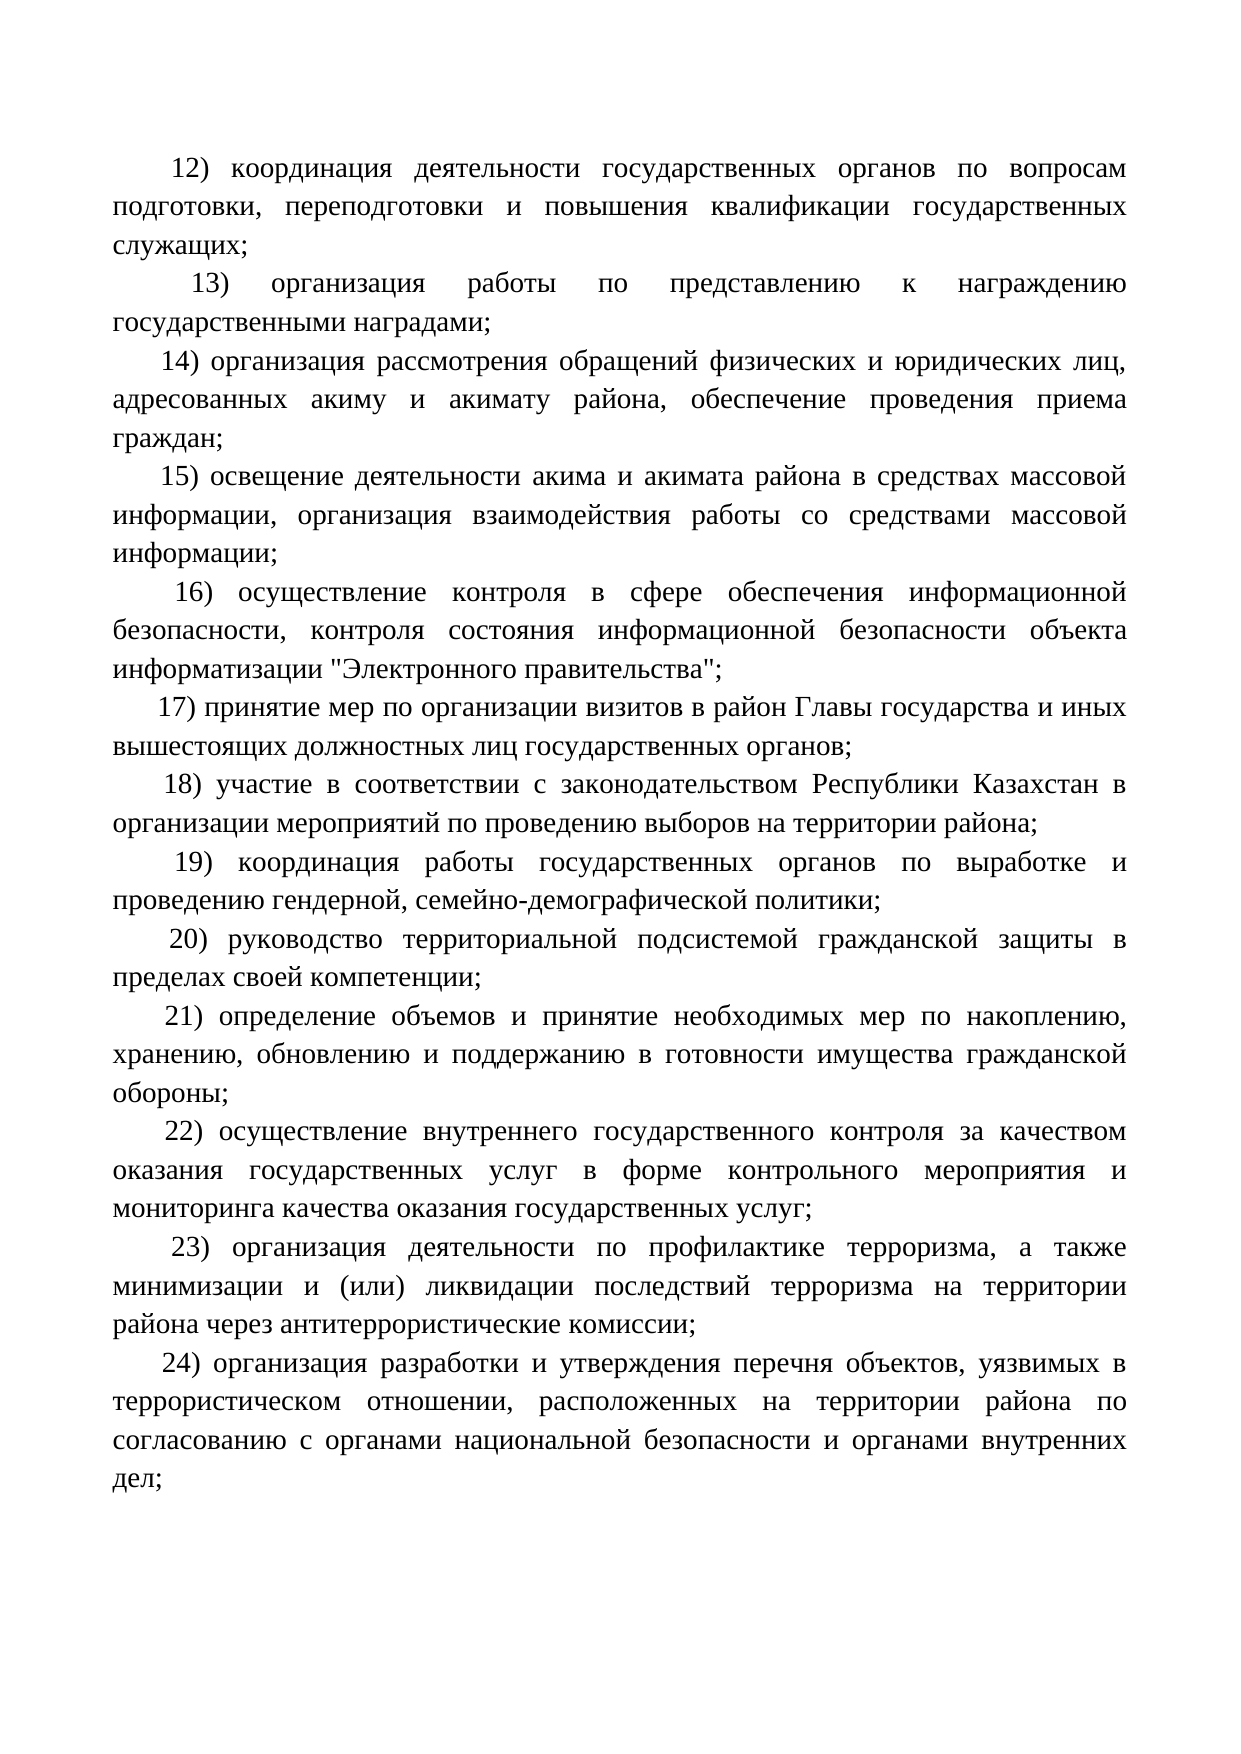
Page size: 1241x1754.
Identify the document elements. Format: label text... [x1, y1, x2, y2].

text 19) координация работы государственных органов по выработке и проведению гендерной, семейно-демографической политики; [112, 844, 1128, 916]
text 21) определение объемов и принятие необходимых мер по накоплению, хранению, обновлению и поддержанию в готовности имущества гражданской обороны; [112, 998, 1128, 1108]
text 18) участие в соответствии с законодательством Республики Казахстан в организации мероприятий по проведению выборов на территории района; [112, 767, 1128, 839]
text 14) организация рассмотрения обращений физических и юридических лиц, адресованных акиму и акимату района, обеспечение проведения приема граждан; [112, 343, 1128, 453]
text 12) координация деятельности государственных органов по вопросам подготовки, переподготовки и повышения квалификации государственных служащих; [112, 150, 1128, 261]
text 22) осуществление внутреннего государственного контроля за качеством оказания государственных услуг в форме контрольного мероприятия и мониторинга качества оказания государственных услуг; [112, 1113, 1128, 1224]
text 15) освещение деятельности акима и акимата района в средствах массовой информации, организация взаимодействия работы со средствами массовой информации; [112, 458, 1128, 569]
text 24) организация разработки и утверждения перечня объектов, уязвимых в террористическом отношении, расположенных на территории района по согласованию с органами национальной безопасности и органами внутренних дел; [112, 1345, 1128, 1494]
text 20) руководство территориальной подсистемой гражданской защиты в пределах своей компетенции; [112, 921, 1128, 993]
text 13) организация работы по представлению к награждению государственными наградами; [112, 266, 1128, 338]
text 23) организация деятельности по профилактике терроризма, а также минимизации и (или) ликвидации последствий терроризма на территории района через антитеррористические комиссии; [112, 1229, 1128, 1340]
text 17) принятие мер по организации визитов в район Главы государства и иных вышестоящих должностных лиц государственных органов; [112, 689, 1128, 762]
text 16) осуществление контроля в сфере обеспечения информационной безопасности, контроля состояния информационной безопасности объекта информатизации "Электронного правительства"; [112, 574, 1128, 684]
